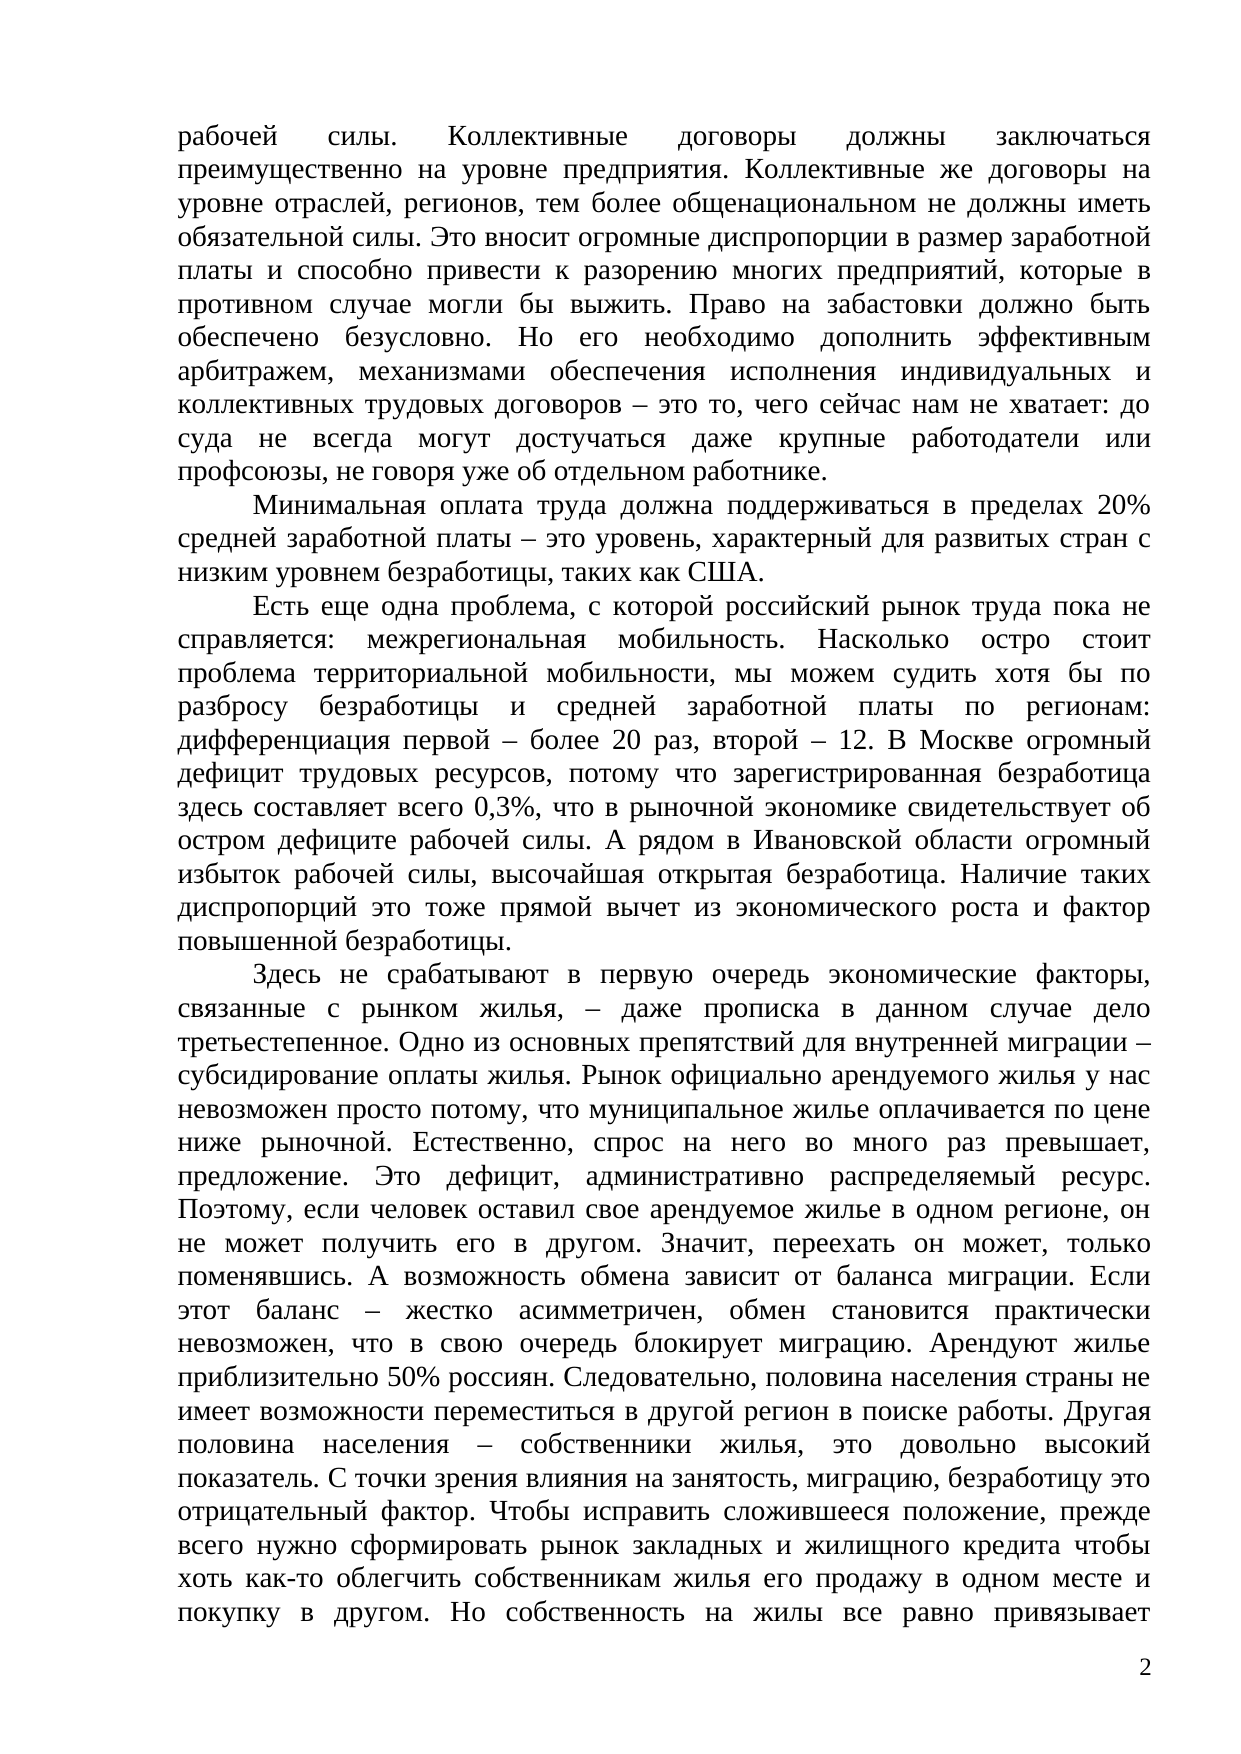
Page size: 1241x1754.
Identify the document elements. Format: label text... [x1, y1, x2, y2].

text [177, 957, 1152, 1627]
text Есть еще одна проблема, с которой российский рынок труда пока не справляется: межрегиональная мобильность. Насколько остро стоит проблема территориальной мобильности, мы можем судить хотя бы по разбросу безработицы и средней заработной платы по регионам: дифференциация первой – более 20 раз, второй – 12. В Москве огромный дефицит трудовых ресурсов, потому что зарегистрированная безработица здесь составляет всего 0,3%, что в рыночной экономике свидетельствует об остром дефиците рабочей силы. А рядом в Ивановской области огромный избыток рабочей силы, высочайшая открытая безработица. Наличие таких диспропорций это тоже прямой вычет из экономического роста и фактор повышенной безработицы. [177, 588, 1152, 957]
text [177, 118, 1152, 487]
text Минимальная оплата труда должна поддерживаться в пределах 20% средней заработной платы – это уровень, характерный для развитых стран с низким уровнем безработицы, таких как США. [177, 487, 1152, 588]
